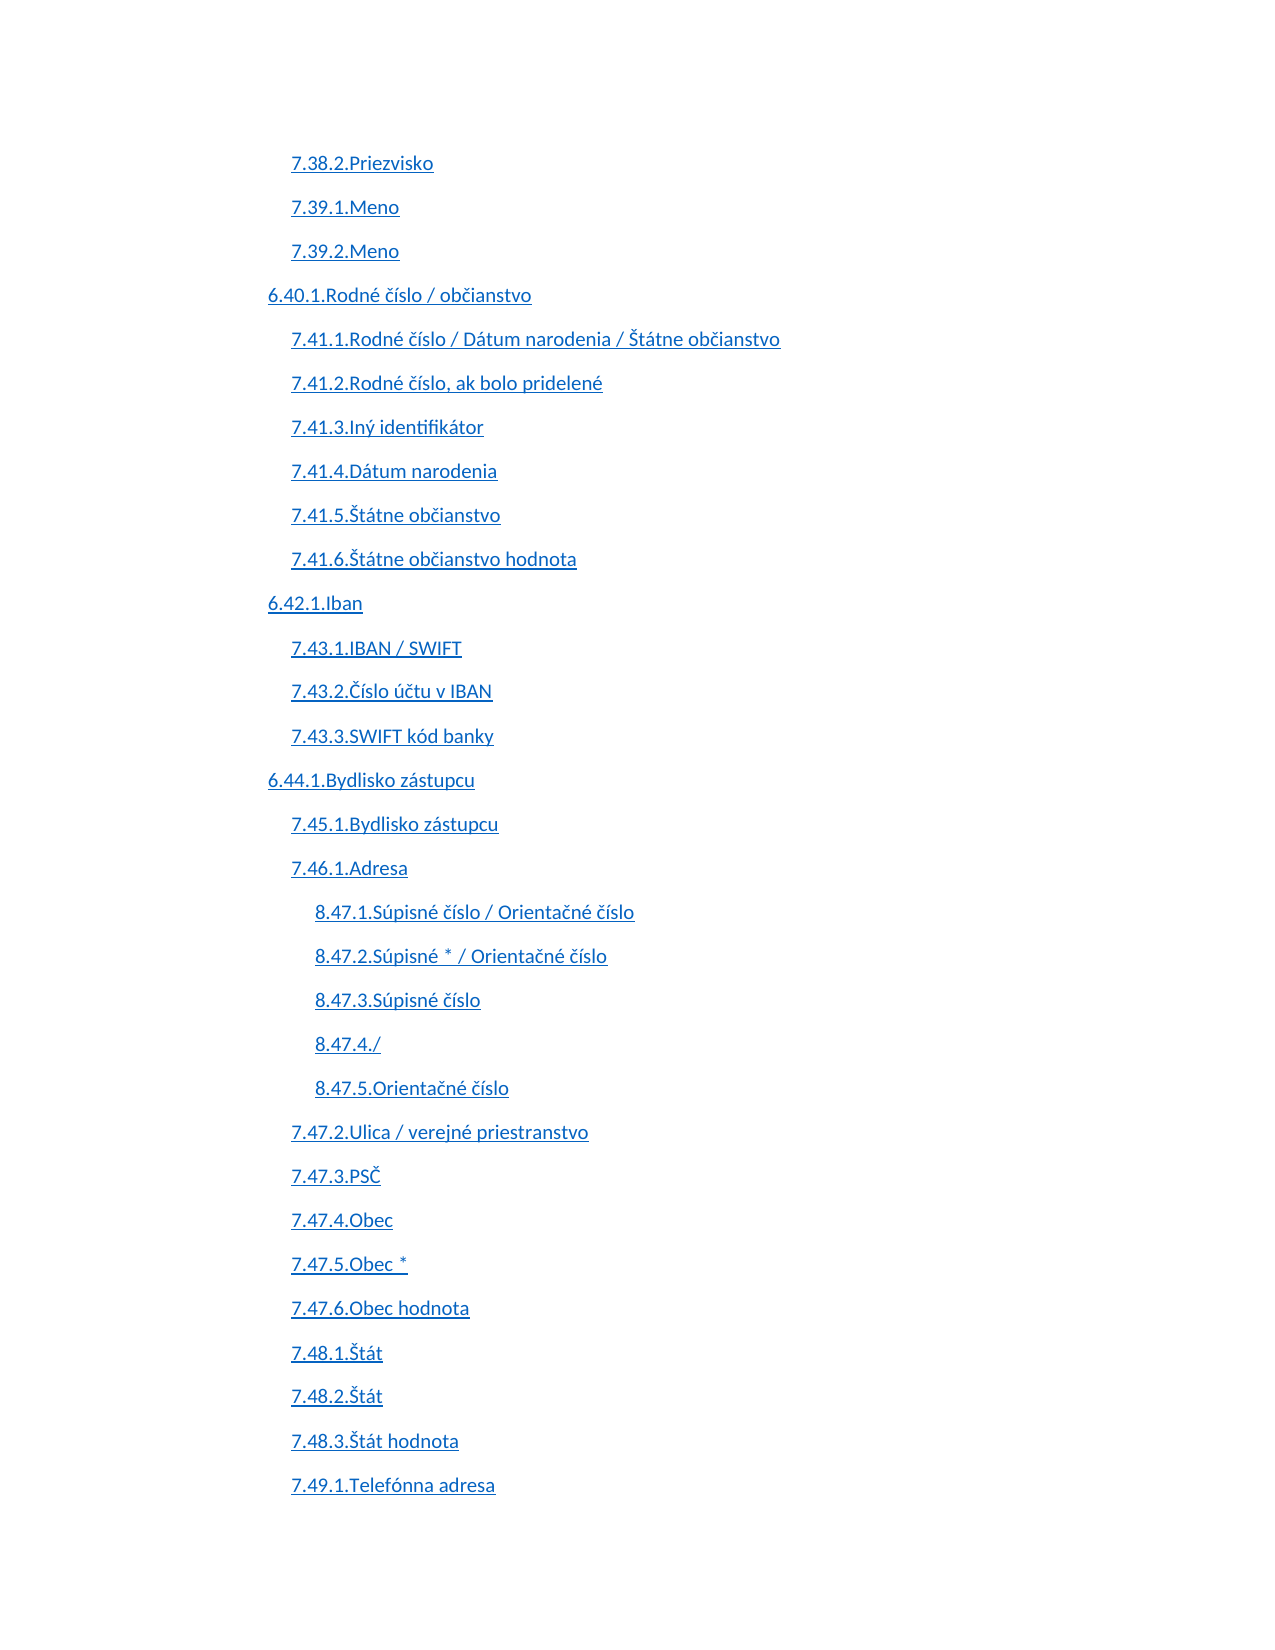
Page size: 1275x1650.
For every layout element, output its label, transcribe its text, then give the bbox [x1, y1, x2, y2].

text 7.45.1.Bydlisko zástupcu [150, 811, 1125, 836]
text 7.41.6.Štátne občianstvo hodnota [150, 547, 1125, 572]
text 7.48.2.Štát [150, 1384, 1125, 1409]
text 8.47.5.Orientačné číslo [150, 1075, 1125, 1101]
text 7.41.4.Dátum narodenia [150, 458, 1125, 484]
text 7.43.1.IBAN / SWIFT [150, 635, 1125, 660]
text 7.41.2.Rodné číslo, ak bolo pridelené [150, 370, 1125, 396]
text 7.43.3.SWIFT kód banky [150, 723, 1125, 748]
text 7.48.3.Štát hodnota [150, 1428, 1125, 1453]
text 7.39.1.Meno [150, 194, 1125, 219]
text 8.47.4./ [150, 1031, 1125, 1057]
text 7.41.5.Štátne občianstvo [150, 502, 1125, 528]
text 7.47.2.Ulica / verejné priestranstvo [150, 1119, 1125, 1145]
text 7.38.2.Priezvisko [150, 150, 1125, 175]
text 7.46.1.Adresa [150, 855, 1125, 880]
text 7.47.3.PSČ [150, 1163, 1125, 1189]
text 7.47.5.Obec * [150, 1252, 1125, 1277]
text 7.47.4.Obec [150, 1207, 1125, 1233]
text 7.43.2.Číslo účtu v IBAN [150, 679, 1125, 704]
text 7.41.3.Iný identifikátor [150, 414, 1125, 440]
text 6.40.1.Rodné číslo / občianstvo [150, 282, 1125, 308]
text 7.47.6.Obec hodnota [150, 1296, 1125, 1321]
text 8.47.2.Súpisné * / Orientačné číslo [150, 943, 1125, 968]
text 6.44.1.Bydlisko zástupcu [150, 767, 1125, 792]
text 8.47.1.Súpisné číslo / Orientačné číslo [150, 899, 1125, 924]
text 7.48.1.Štát [150, 1340, 1125, 1365]
text 7.39.2.Meno [150, 238, 1125, 263]
text 7.49.1.Telefónna adresa [150, 1472, 1125, 1497]
text 8.47.3.Súpisné číslo [150, 987, 1125, 1013]
text 6.42.1.Iban [150, 591, 1125, 616]
text 7.41.1.Rodné číslo / Dátum narodenia / Štátne občianstvo [150, 326, 1125, 352]
